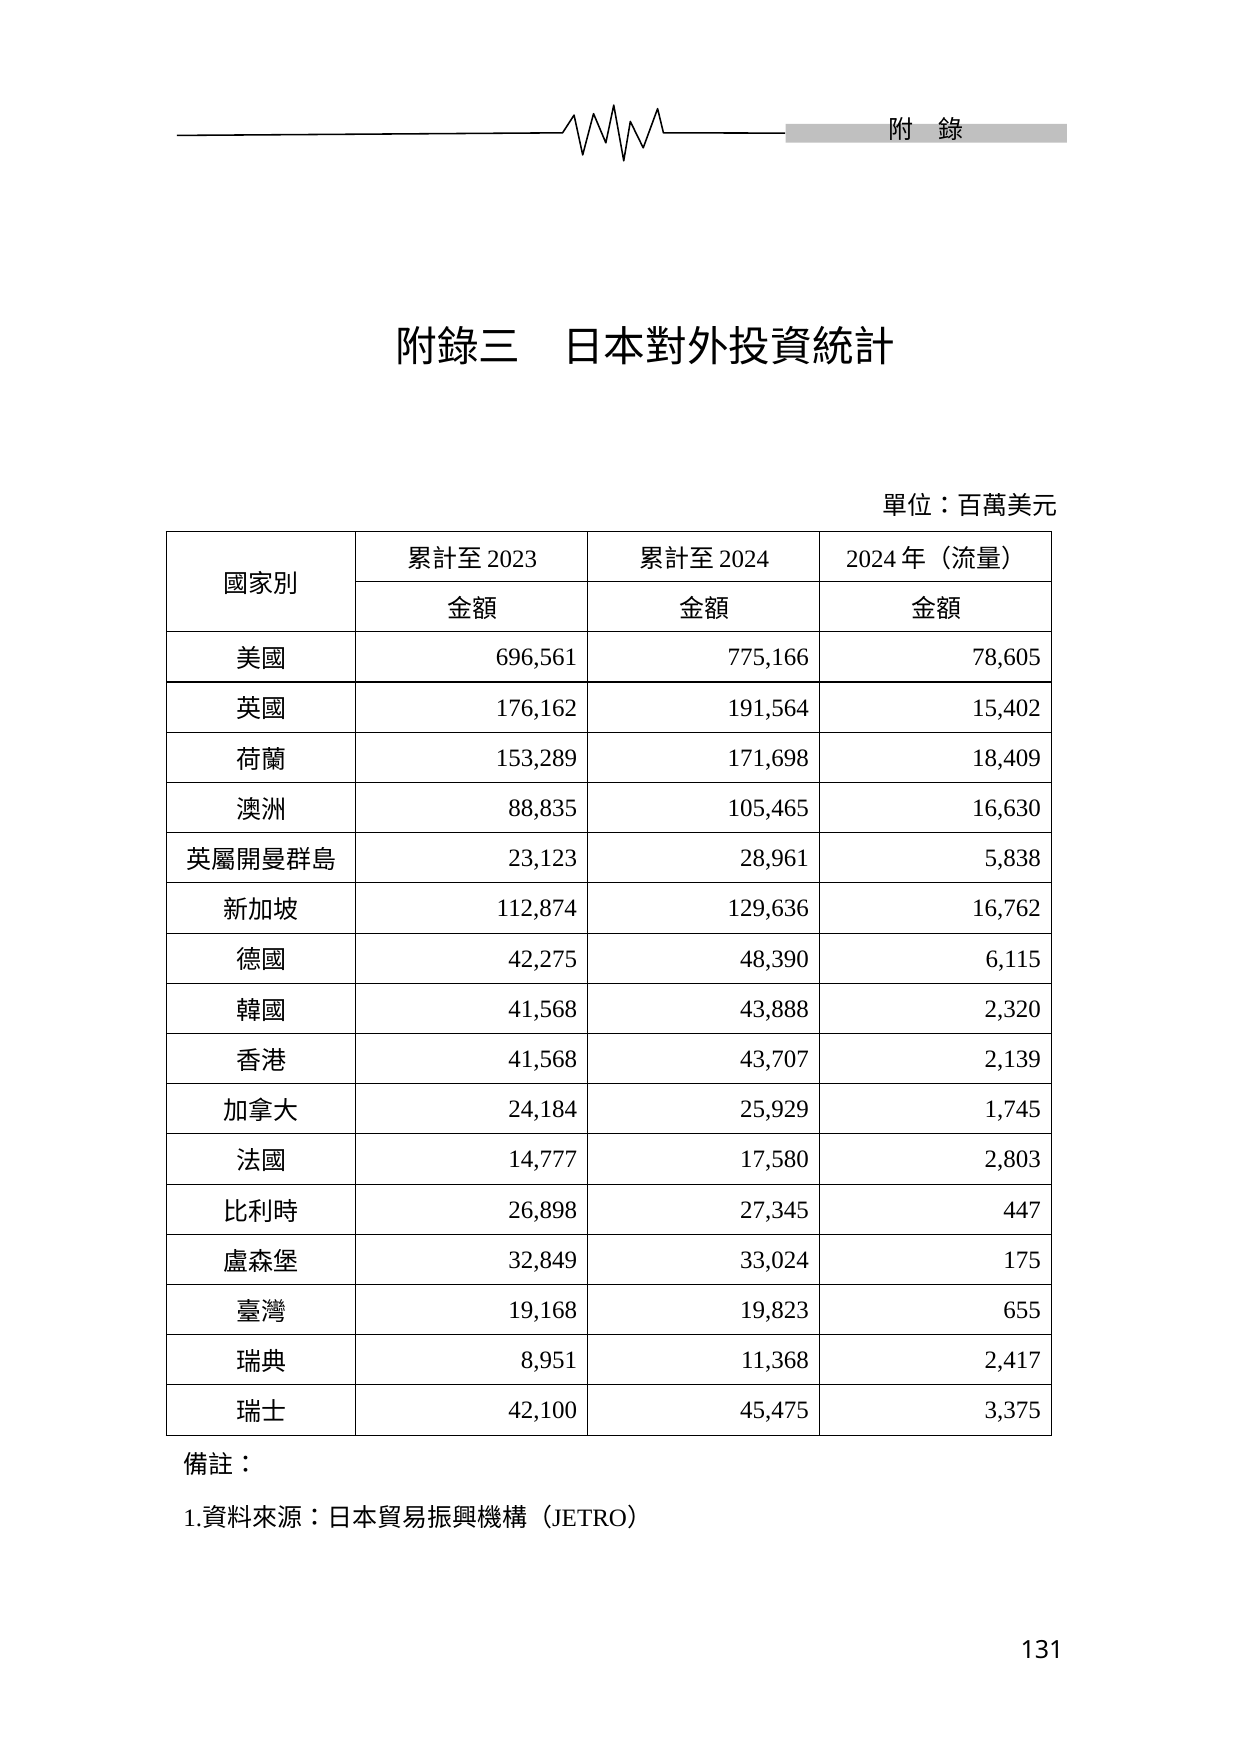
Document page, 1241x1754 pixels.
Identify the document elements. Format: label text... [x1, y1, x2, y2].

table_cell 香港 [167, 1034, 355, 1083]
text 單位：百萬美元 [183, 477, 1057, 531]
table_cell 英屬開曼群島 [167, 833, 355, 882]
table_cell 3,375 [820, 1385, 1051, 1434]
table_cell 澳洲 [167, 783, 355, 832]
table_cell 171,698 [588, 733, 819, 782]
table_cell 韓國 [167, 984, 355, 1033]
table_cell 2,320 [820, 984, 1051, 1033]
table_cell 16,630 [820, 783, 1051, 832]
table_cell 88,835 [356, 783, 587, 832]
table_cell 42,275 [356, 934, 587, 983]
table_cell 2,417 [820, 1335, 1051, 1384]
table_cell 金額 [820, 582, 1051, 631]
table_cell 新加坡 [167, 883, 355, 932]
table_cell 法國 [167, 1134, 355, 1183]
table_cell 28,961 [588, 833, 819, 882]
table_cell 23,123 [356, 833, 587, 882]
table_cell 24,184 [356, 1084, 587, 1133]
table_cell 德國 [167, 934, 355, 983]
table_cell 176,162 [356, 683, 587, 732]
table_cell 45,475 [588, 1385, 819, 1434]
table_cell 2,803 [820, 1134, 1051, 1183]
table_cell 1,745 [820, 1084, 1051, 1133]
table_cell 129,636 [588, 883, 819, 932]
table_cell 11,368 [588, 1335, 819, 1384]
table_cell 32,849 [356, 1235, 587, 1284]
table_cell 43,707 [588, 1034, 819, 1083]
table_cell 6,115 [820, 934, 1051, 983]
table_cell 15,402 [820, 683, 1051, 732]
table_cell 33,024 [588, 1235, 819, 1284]
table_cell 5,838 [820, 833, 1051, 882]
table_cell 655 [820, 1285, 1051, 1334]
table_cell 荷蘭 [167, 733, 355, 782]
table_cell 42,100 [356, 1385, 587, 1434]
table_cell 18,409 [820, 733, 1051, 782]
table_cell 加拿大 [167, 1084, 355, 1133]
text 備註： [183, 1436, 1057, 1489]
table_cell 19,168 [356, 1285, 587, 1334]
table_cell 美國 [167, 632, 355, 681]
table_header 2024年（流量） [820, 532, 1051, 581]
table_cell 19,823 [588, 1285, 819, 1334]
table_cell 48,390 [588, 934, 819, 983]
table_cell 金額 [356, 582, 587, 631]
table_header 累計至2023 [356, 532, 587, 581]
table_cell 112,874 [356, 883, 587, 932]
table_cell 447 [820, 1185, 1051, 1234]
table_cell 比利時 [167, 1185, 355, 1234]
table_cell 瑞典 [167, 1335, 355, 1384]
table_cell 2,139 [820, 1034, 1051, 1083]
table_cell 43,888 [588, 984, 819, 1033]
table_cell 金額 [588, 582, 819, 631]
table_cell 14,777 [356, 1134, 587, 1183]
table_cell 25,929 [588, 1084, 819, 1133]
table_cell 696,561 [356, 632, 587, 681]
table_cell 26,898 [356, 1185, 587, 1234]
table_cell 41,568 [356, 1034, 587, 1083]
table_cell 41,568 [356, 984, 587, 1033]
table_cell 78,605 [820, 632, 1051, 681]
table_cell 17,580 [588, 1134, 819, 1183]
table_header 國家別 [167, 532, 355, 631]
table_cell 英國 [167, 683, 355, 732]
text 1.資料來源：日本貿易振興機構（JETRO） [183, 1489, 1057, 1543]
table_cell 191,564 [588, 683, 819, 732]
table_cell 盧森堡 [167, 1235, 355, 1284]
table_cell 153,289 [356, 733, 587, 782]
table_cell 175 [820, 1235, 1051, 1284]
table_cell 105,465 [588, 783, 819, 832]
table_header 累計至2024 [588, 532, 819, 581]
text 附錄三 日本對外投資統計 [177, 290, 1063, 397]
table_cell 775,166 [588, 632, 819, 681]
table_cell 瑞士 [167, 1385, 355, 1434]
table_cell 8,951 [356, 1335, 587, 1384]
table_cell 16,762 [820, 883, 1051, 932]
table_cell 27,345 [588, 1185, 819, 1234]
table_cell 臺灣 [167, 1285, 355, 1334]
